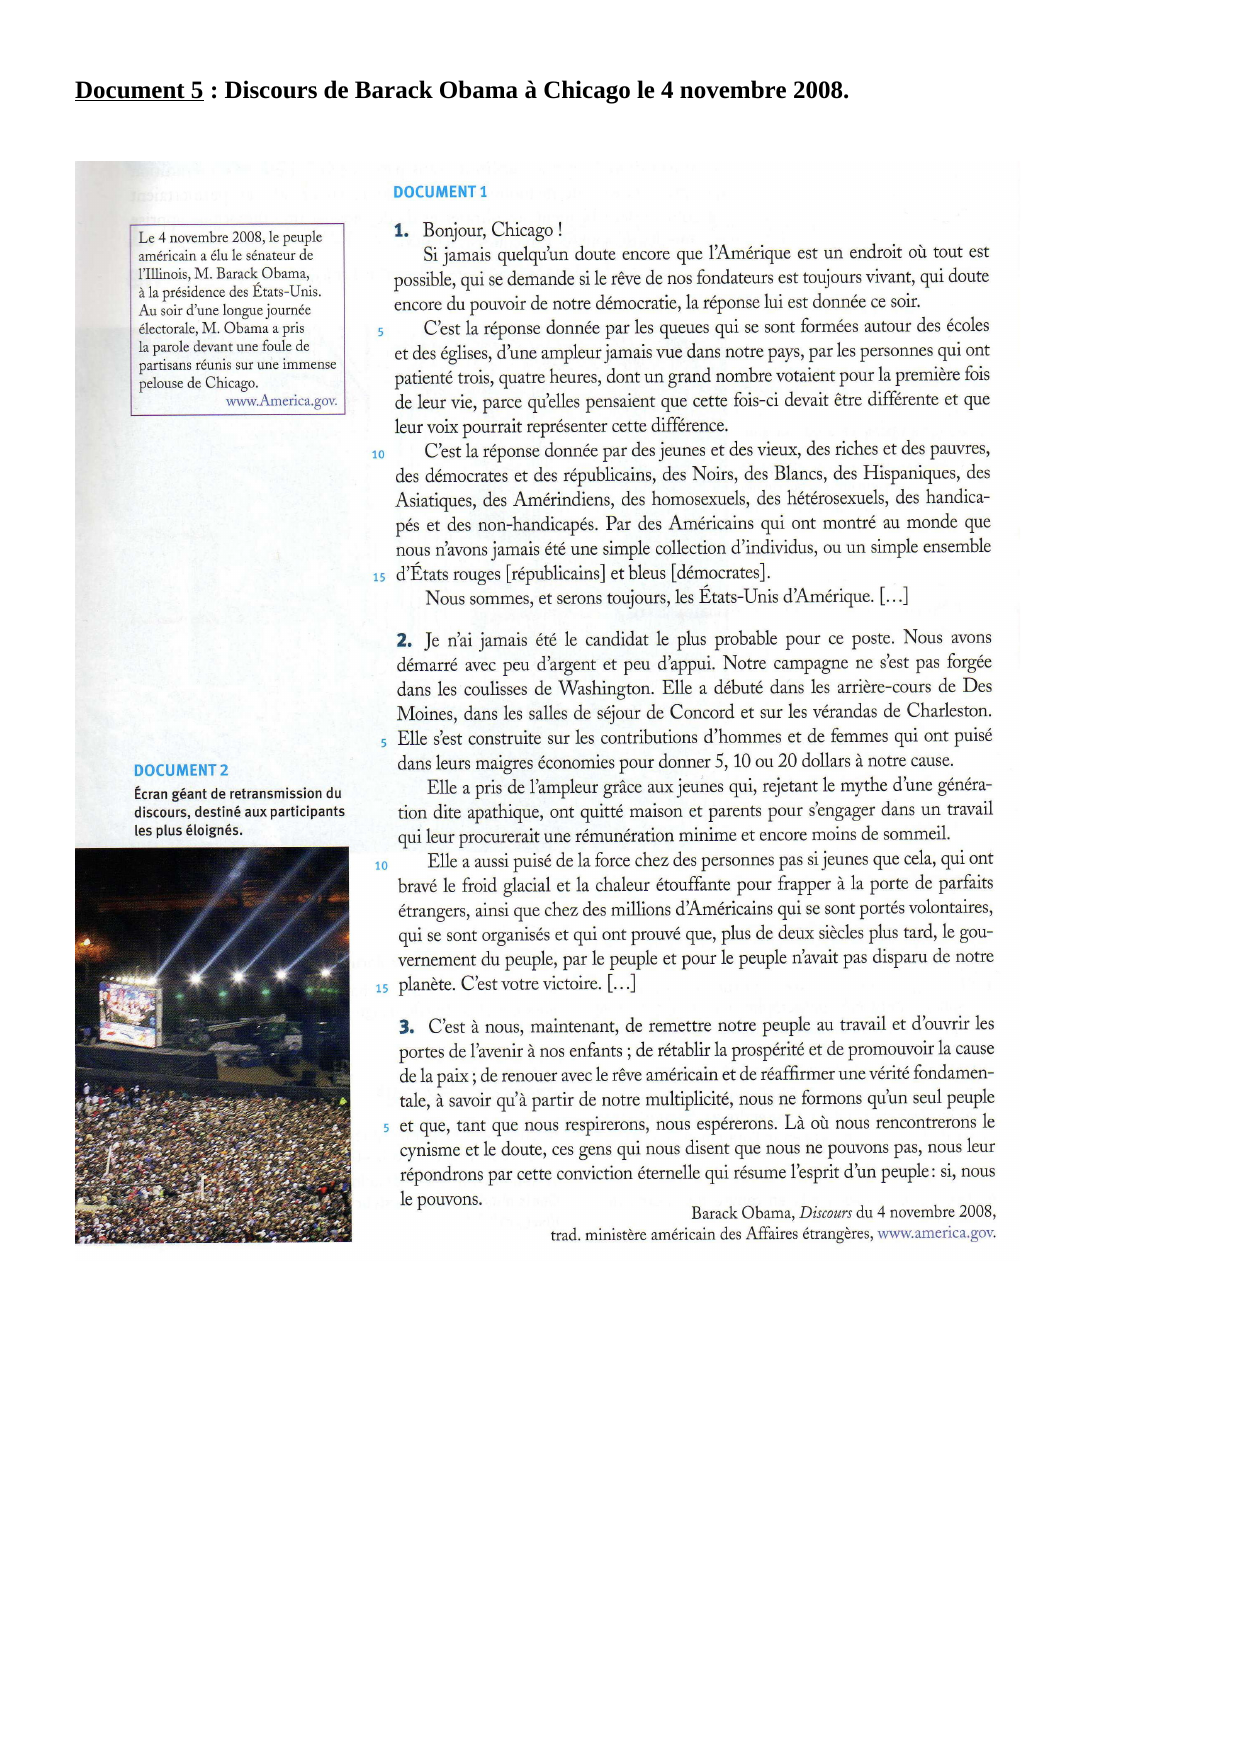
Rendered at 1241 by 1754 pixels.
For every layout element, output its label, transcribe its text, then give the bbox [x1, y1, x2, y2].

picture [75, 161, 1021, 1261]
text Document 5 : Discours de Barack Obama à Chicago le 4 novembre 2008. [75, 75, 1165, 104]
